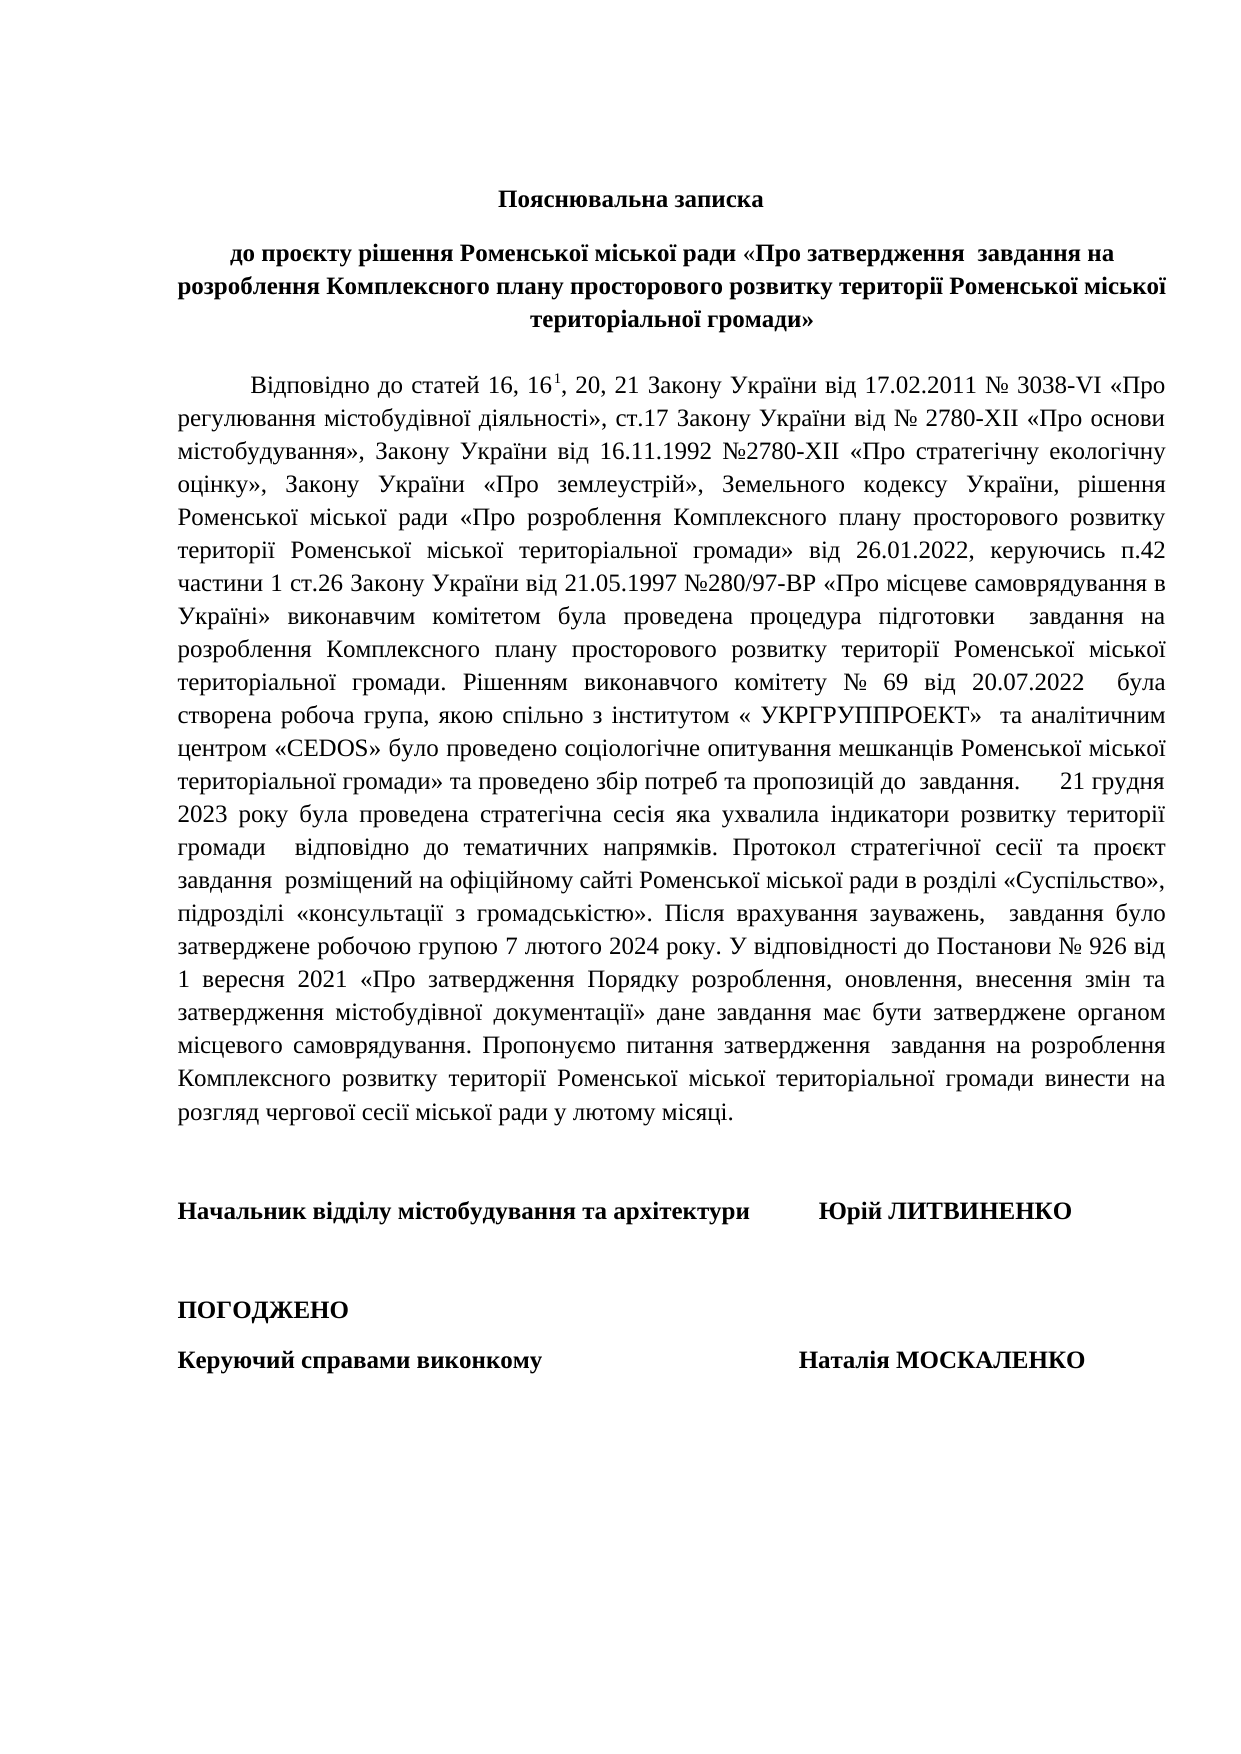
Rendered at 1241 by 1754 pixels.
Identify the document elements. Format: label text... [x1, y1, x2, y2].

text ПОГОДЖЕНО [177, 1295, 1167, 1324]
text Начальник відділу містобудування та архітектури Юрій ЛИТВИНЕНКО [177, 1196, 1167, 1225]
text до проєкту рішення Роменської міської ради «Про затвердження завдання на розроблення Комплексного плану просторового розвитку території Роменської міської територіальної громади» [177, 238, 1167, 333]
text Відповідно до статей 16, 161, 20, 21 Закону України від 17.02.2011 № 3038-VI «Про регулювання містобудівної діяльності», ст.17 Закону України від № 2780-XII «Про основи містобудування», Закону України від 16.11.1992 №2780-XII «Про стратегічну екологічну оцінку», Закону України «Про землеустрій», Земельного кодексу України, рішення Роменської міської ради «Про розроблення Комплексного плану просторового розвитку території Роменської міської територіальної громади» від 26.01.2022, керуючись п.42 частини 1 ст.26 Закону України від 21.05.1997 №280/97-ВР «Про місцеве самоврядування в Україні» виконавчим комітетом була проведена процедура підготовки завдання на розроблення Комплексного плану просторового розвитку території Роменської міської територіальної громади. Рішенням виконавчого комітету № 69 від 20.07.2022 була створена робоча група, якою спільно з інститутом « УКРГРУППРОЕКТ» та аналітичним центром «CEDOS» було проведено соціологічне опитування мешканців Роменської міської територіальної громади» та проведено збір потреб та пропозицій до завдання. 21 грудня 2023 року була проведена стратегічна сесія яка ухвалила індикатори розвитку території громади відповідно до тематичних напрямків. Протокол стратегічної сесії та проєкт завдання розміщений на офіційному сайті Роменської міської ради в розділі «Суспільство», підрозділі «консультації з громадськістю». Після врахування зауважень, завдання було затверджене робочою групою 7 лютого 2024 року. У відповідності до Постанови № 926 від 1 вересня 2021 «Про затвердження Порядку розроблення, оновлення, внесення змін та затвердження містобудівної документації» дане завдання має бути затверджене органом місцевого самоврядування. Пропонуємо питання затвердження завдання на розроблення Комплексного розвитку території Роменської міської територіальної громади винести на розгляд чергової сесії міської ради у лютому місяці. [177, 370, 1167, 1125]
text Керуючий справами виконкому Наталія МОСКАЛЕНКО [177, 1345, 1167, 1374]
text Пояснювальна записка [177, 184, 1152, 213]
